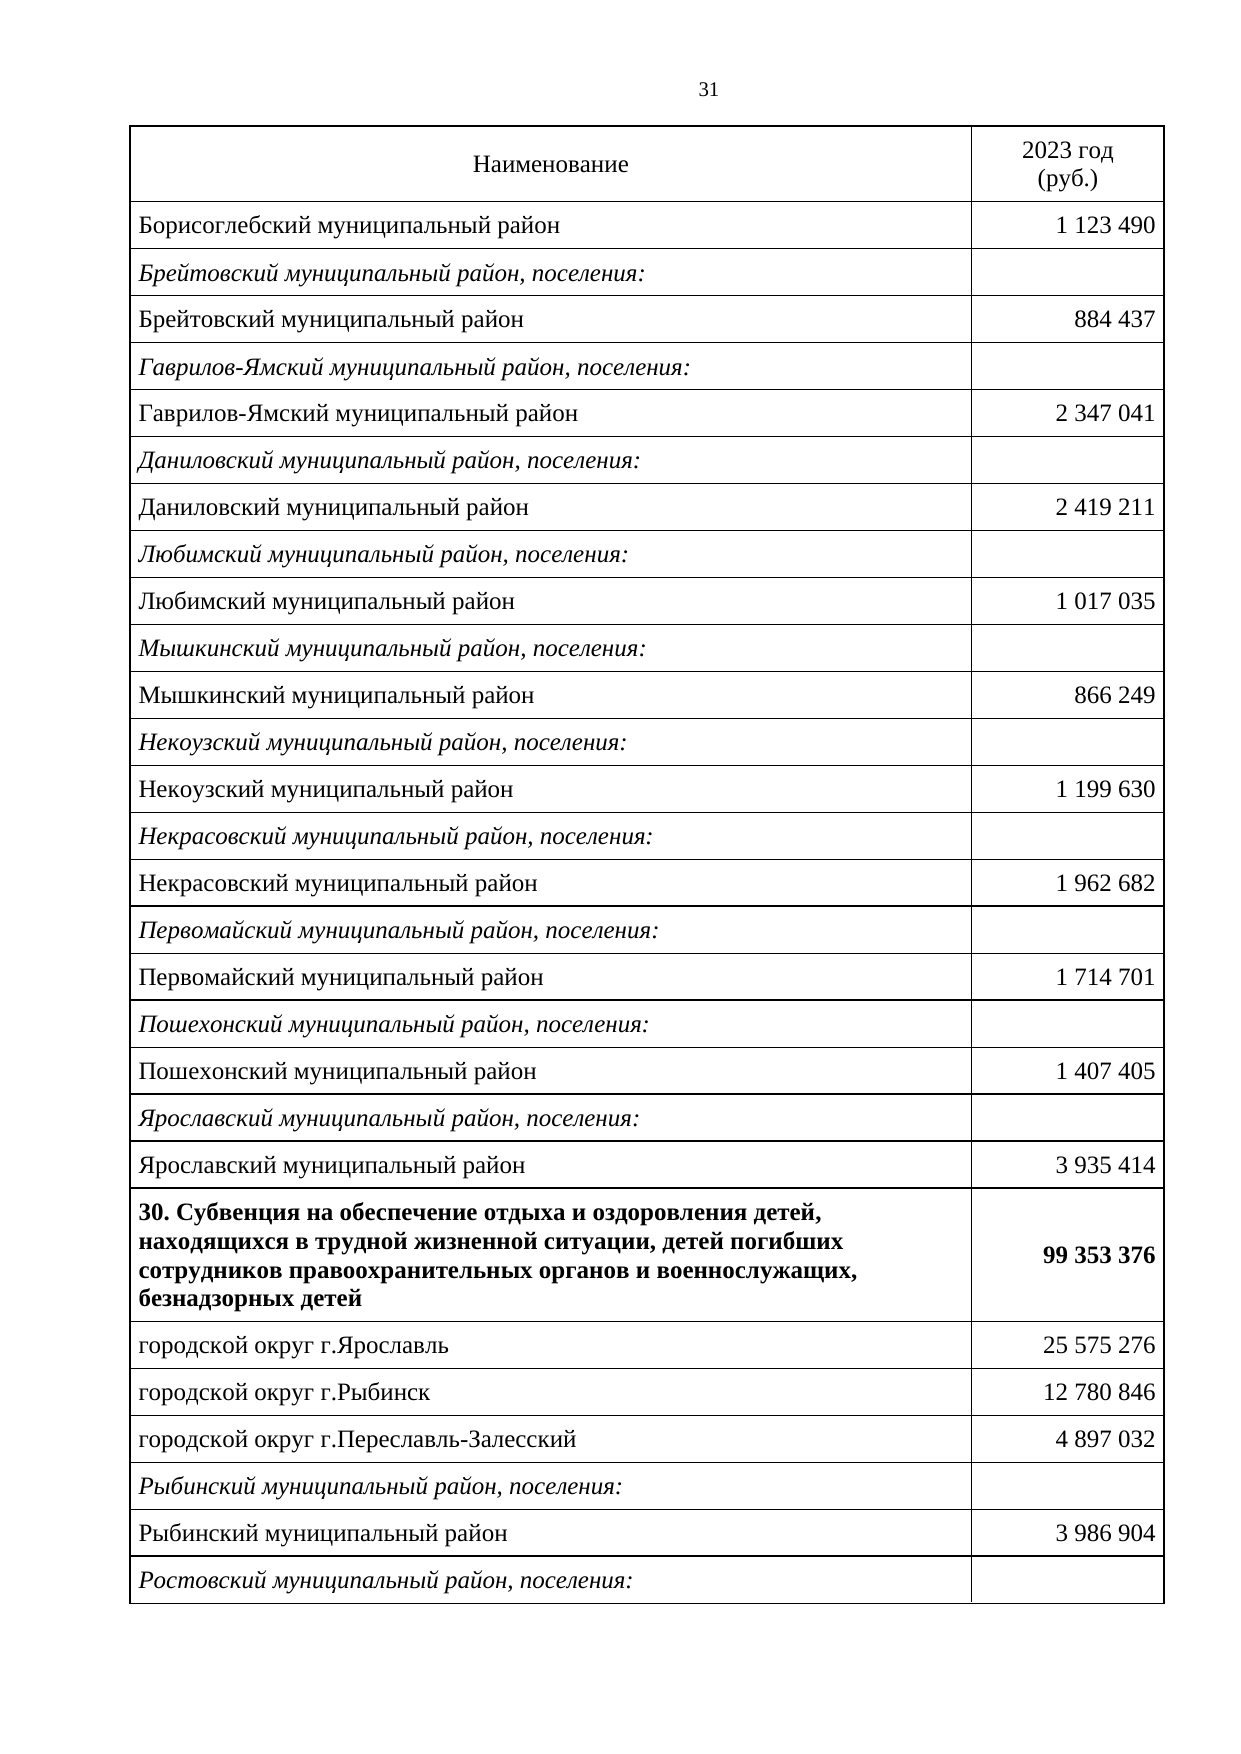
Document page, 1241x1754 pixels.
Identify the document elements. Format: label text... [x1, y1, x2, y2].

table_cell 884 437 [972, 296, 1163, 342]
table_cell Гаврилов-Ямский муниципальный район [131, 390, 971, 436]
table_cell Любимский муниципальный район [131, 578, 971, 623]
table_header [131, 127, 971, 201]
table_cell Ростовский муниципальный район, поселения: [131, 1557, 971, 1602]
table_cell Даниловский муниципальный район [131, 484, 971, 529]
table_cell Рыбинский муниципальный район [131, 1510, 971, 1555]
table_cell [972, 437, 1163, 483]
table_cell 3 935 414 [972, 1142, 1163, 1187]
table_cell Гаврилов-Ямский муниципальный район, поселения: [131, 343, 971, 389]
table_cell 1 407 405 [972, 1048, 1163, 1093]
table_cell 25 575 276 [972, 1322, 1163, 1367]
table_cell [972, 813, 1163, 858]
table_cell Мышкинский муниципальный район, поселения: [131, 625, 971, 671]
table_cell Пошехонский муниципальный район [131, 1048, 971, 1093]
table_cell Любимский муниципальный район, поселения: [131, 531, 971, 577]
table_cell Некрасовский муниципальный район [131, 860, 971, 905]
table_cell [972, 343, 1163, 389]
table_cell городской округ г.Переславль-Залесский [131, 1416, 971, 1461]
table_cell [972, 719, 1163, 764]
table_cell [972, 625, 1163, 671]
table_cell Пошехонский муниципальный район, поселения: [131, 1001, 971, 1046]
table_cell [972, 249, 1163, 295]
table_cell Даниловский муниципальный район, поселения: [131, 437, 971, 483]
table_cell [972, 907, 1163, 952]
table_cell [972, 531, 1163, 577]
table_cell Первомайский муниципальный район [131, 954, 971, 999]
table_cell Некрасовский муниципальный район, поселения: [131, 813, 971, 858]
table_cell [972, 1095, 1163, 1140]
table_cell 99 353 376 [972, 1189, 1163, 1321]
table_cell 1 199 630 [972, 766, 1163, 811]
table_cell 866 249 [972, 672, 1163, 717]
table_cell Борисоглебский муниципальный район [131, 202, 971, 248]
table_cell Первомайский муниципальный район, поселения: [131, 907, 971, 952]
table_cell 30. Субвенция на обеспечение отдыха и оздоровления детей, находящихся в трудной жизненной ситуации, детей погибших сотрудников правоохранительных органов и военнослужащих, безнадзорных детей [131, 1189, 971, 1321]
table_cell 2 419 211 [972, 484, 1163, 529]
table_cell Мышкинский муниципальный район [131, 672, 971, 717]
table_cell 2 347 041 [972, 390, 1163, 436]
table_cell [972, 1557, 1163, 1602]
table_cell 12 780 846 [972, 1369, 1163, 1414]
table_cell 4 897 032 [972, 1416, 1163, 1461]
table_cell Ярославский муниципальный район, поселения: [131, 1095, 971, 1140]
table_cell [972, 1001, 1163, 1046]
table_cell городской округ г.Рыбинск [131, 1369, 971, 1414]
table_cell [972, 1463, 1163, 1508]
table_cell Рыбинский муниципальный район, поселения: [131, 1463, 971, 1508]
table_cell Некоузский муниципальный район, поселения: [131, 719, 971, 764]
table_cell Брейтовский муниципальный район [131, 296, 971, 342]
table_cell 1 962 682 [972, 860, 1163, 905]
table_cell 1 017 035 [972, 578, 1163, 623]
table_cell Брейтовский муниципальный район, поселения: [131, 249, 971, 295]
table_cell городской округ г.Ярославль [131, 1322, 971, 1367]
table_cell Некоузский муниципальный район [131, 766, 971, 811]
table_cell Ярославский муниципальный район [131, 1142, 971, 1187]
table_cell 1 714 701 [972, 954, 1163, 999]
table_cell 1 123 490 [972, 202, 1163, 248]
table_cell 3 986 904 [972, 1510, 1163, 1555]
table_header [972, 127, 1163, 201]
